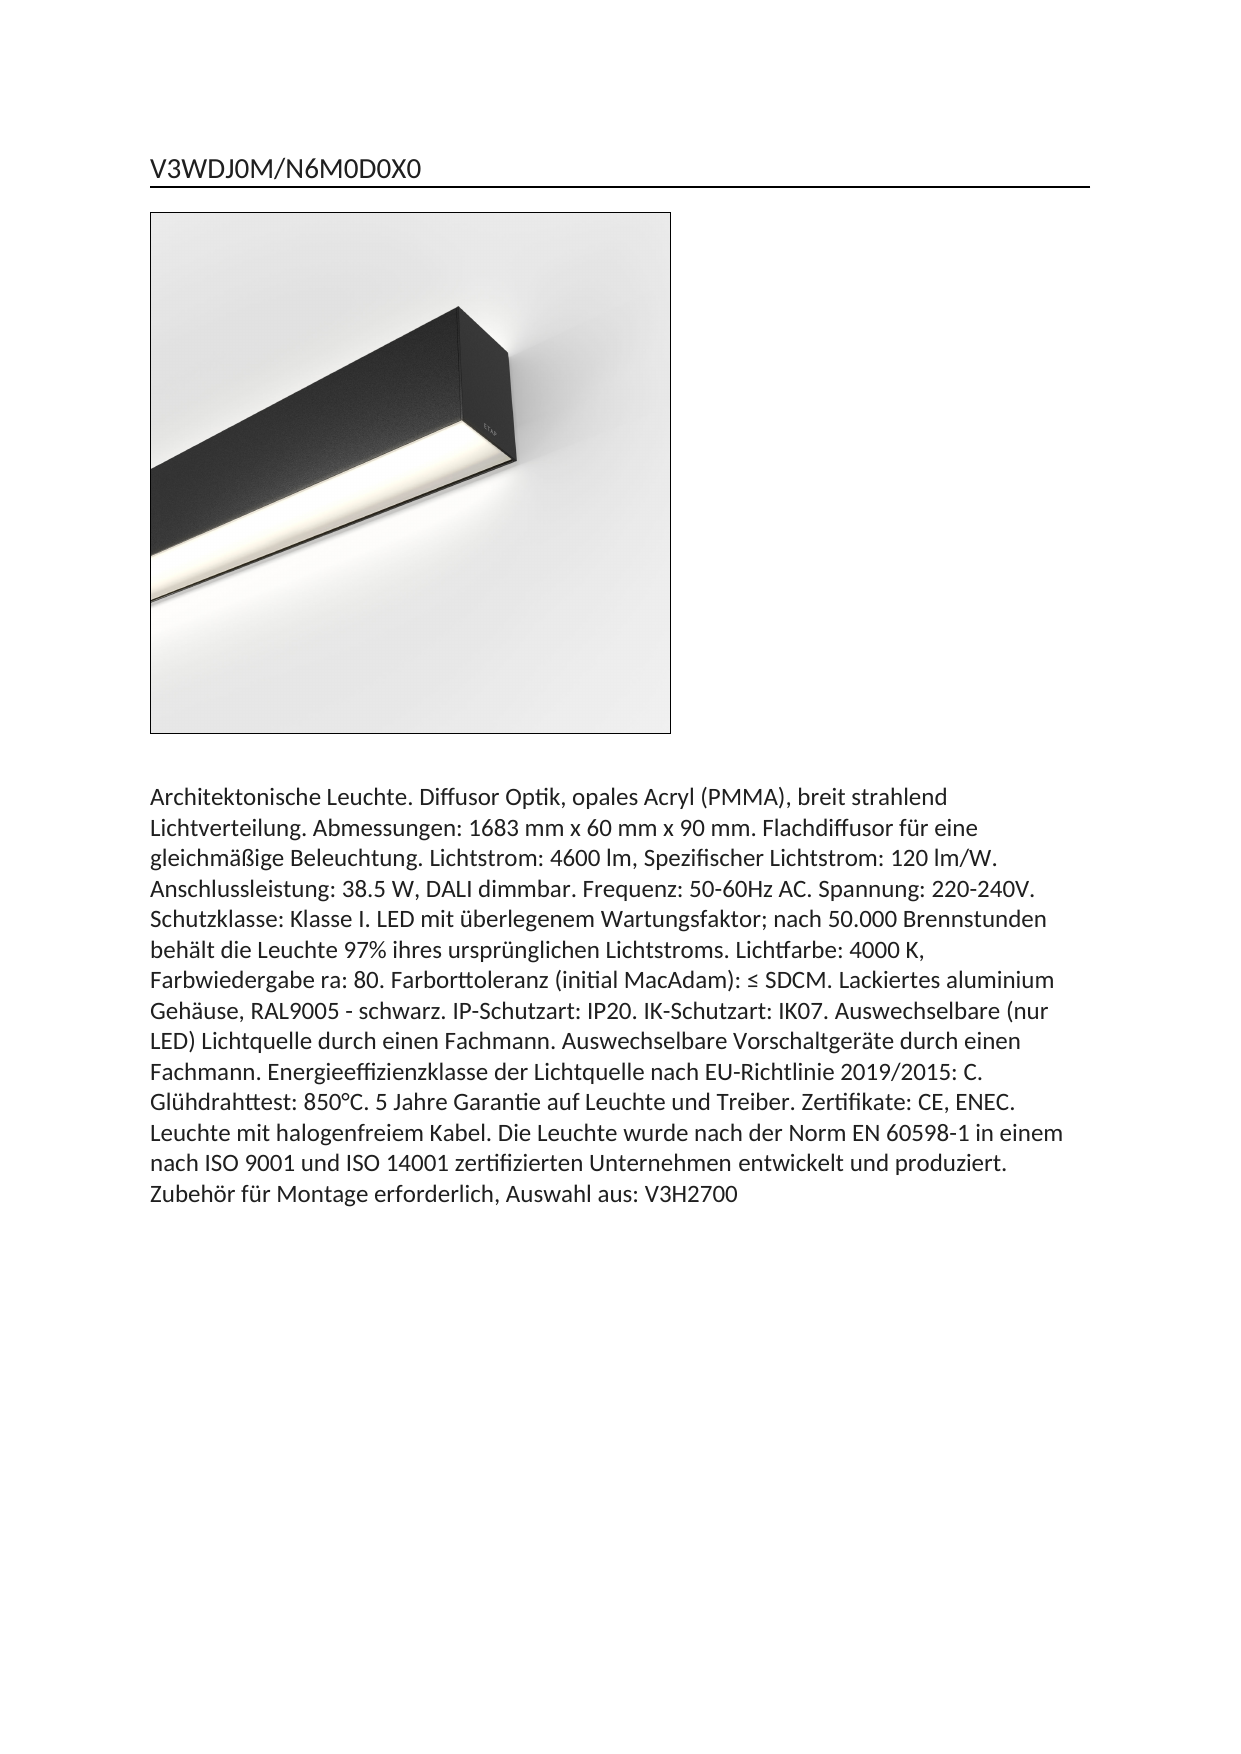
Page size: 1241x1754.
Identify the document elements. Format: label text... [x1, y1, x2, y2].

text V3WDJ0M/N6M0D0X0 [150, 150, 1090, 186]
text Architektonische Leuchte. Diffusor Optik, opales Acryl (PMMA), breit strahlend Lichtverteilung. Abmessungen: 1683 mm x 60 mm x 90 mm. Flachdiffusor für eine gleichmäßige Beleuchtung. Lichtstrom: 4600 lm, Spezifischer Lichtstrom: 120 lm/W. Anschlussleistung: 38.5 W, DALI dimmbar. Frequenz: 50-60Hz AC. Spannung: 220-240V. Schutzklasse: Klasse I. LED mit überlegenem Wartungsfaktor; nach 50.000 Brennstunden behält die Leuchte 97% ihres ursprünglichen Lichtstroms. Lichtfarbe: 4000 K, Farbwiedergabe ra: 80. Farborttoleranz (initial MacAdam): ≤ SDCM. Lackiertes aluminium Gehäuse, RAL9005 - schwarz. IP-Schutzart: IP20. IK-Schutzart: IK07. Auswechselbare (nur LED) Lichtquelle durch einen Fachmann. Auswechselbare Vorschaltgeräte durch einen Fachmann. Energieeffizienzklasse der Lichtquelle nach EU-Richtlinie 2019/2015: C. Glühdrahttest: 850°C. 5 Jahre Garantie auf Leuchte und Treiber. Zertifikate: CE, ENEC. Leuchte mit halogenfreiem Kabel. Die Leuchte wurde nach der Norm EN 60598-1 in einem nach ISO 9001 und ISO 14001 zertifizierten Unternehmen entwickelt und produziert. Zubehör für Montage erforderlich, Auswahl aus: V3H2700 [150, 781, 1090, 1208]
picture [151, 213, 670, 733]
